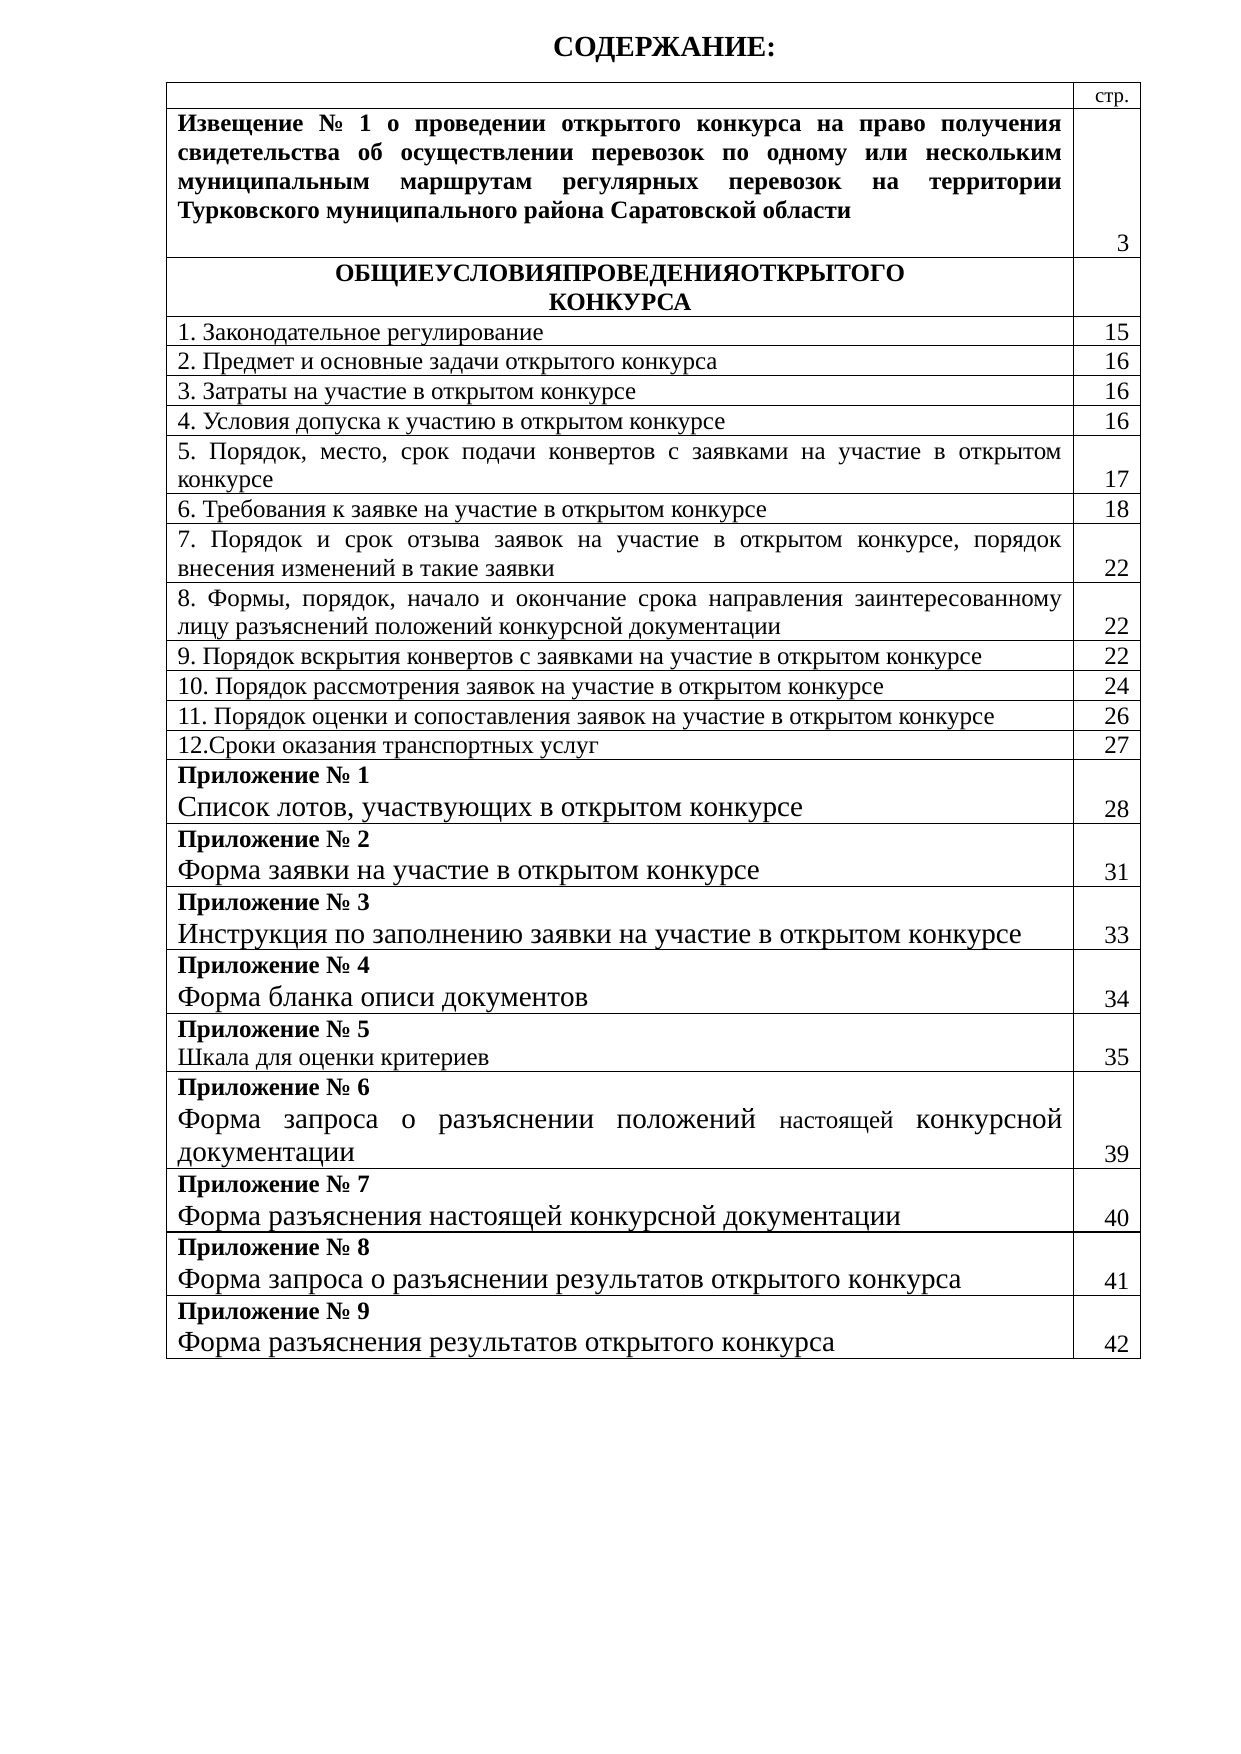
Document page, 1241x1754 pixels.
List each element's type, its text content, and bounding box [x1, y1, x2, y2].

table_cell Приложение № 3 Инструкция по заполнению заявки на участие в открытом конкурсе [167, 887, 1073, 949]
table_cell 27 [1074, 731, 1140, 759]
table_cell 8. Формы, порядок, начало и окончание срока направления заинтересованному лицу разъяснений положений конкурсной документации [167, 583, 1073, 640]
table_cell 39 [1074, 1072, 1140, 1168]
table_cell 24 [1074, 671, 1140, 700]
table_cell 41 [1074, 1233, 1140, 1295]
table_cell 5. Порядок, место, срок подачи конвертов с заявками на участие в открытом конкурсе [167, 436, 1073, 493]
table_cell 16 [1074, 346, 1140, 375]
table_cell 2. Предмет и основные задачи открытого конкурса [167, 346, 1073, 375]
table_cell [1074, 258, 1140, 316]
table_cell 35 [1074, 1014, 1140, 1071]
table_cell 9. Порядок вскрытия конвертов с заявками на участие в открытом конкурсе [167, 641, 1073, 670]
table_cell 42 [1074, 1296, 1140, 1358]
subtitle СОДЕРЖАНИЕ: [177, 29, 1152, 63]
table_cell 31 [1074, 824, 1140, 886]
table_cell 16 [1074, 376, 1140, 405]
table_cell ОБЩИЕУСЛОВИЯПРОВЕДЕНИЯОТКРЫТОГО КОНКУРСА [167, 258, 1073, 316]
table_cell Приложение № 6 Форма запроса о разъяснении положений настоящей конкурсной документации [167, 1072, 1073, 1168]
table_cell 1. Законодательное регулирование [167, 317, 1073, 345]
table_cell 10. Порядок рассмотрения заявок на участие в открытом конкурсе [167, 671, 1073, 700]
table_cell 18 [1074, 494, 1140, 523]
table_header стр. [1074, 83, 1140, 107]
table_cell Приложение № 4 Форма бланка описи документов [167, 950, 1073, 1013]
table_cell Приложение № 1 Список лотов, участвующих в открытом конкурсе [167, 760, 1073, 823]
table_cell Приложение № 7 Форма разъяснения настоящей конкурсной документации [167, 1169, 1073, 1231]
table_cell Приложение № 5 Шкала для оценки критериев [167, 1014, 1073, 1071]
table_cell Приложение № 9 Форма разъяснения результатов открытого конкурса [167, 1296, 1073, 1358]
table_cell 26 [1074, 701, 1140, 729]
table_cell 22 [1074, 583, 1140, 640]
table_cell Извещение № 1 о проведении открытого конкурса на право получения свидетельства об осуществлении перевозок по одному или нескольким муниципальным маршрутам регулярных перевозок на территории Турковского муниципального района Саратовской области [167, 109, 1073, 257]
table_cell 11. Порядок оценки и сопоставления заявок на участие в открытом конкурсе [167, 701, 1073, 729]
table_cell 28 [1074, 760, 1140, 823]
table_cell 22 [1074, 524, 1140, 582]
table_header [167, 83, 1073, 107]
table_cell 16 [1074, 406, 1140, 435]
table_cell 40 [1074, 1169, 1140, 1231]
table_cell 15 [1074, 317, 1140, 345]
table_cell 6. Требования к заявке на участие в открытом конкурсе [167, 494, 1073, 523]
table_cell 12.Сроки оказания транспортных услуг [167, 731, 1073, 759]
table_cell Приложение № 2 Форма заявки на участие в открытом конкурсе [167, 824, 1073, 886]
table_cell 7. Порядок и срок отзыва заявок на участие в открытом конкурсе, порядок внесения изменений в такие заявки [167, 524, 1073, 582]
table_cell 34 [1074, 950, 1140, 1013]
table_cell 3 [1074, 109, 1140, 257]
table_cell 3. Затраты на участие в открытом конкурсе [167, 376, 1073, 405]
table_cell 4. Условия допуска к участию в открытом конкурсе [167, 406, 1073, 435]
table_cell 22 [1074, 641, 1140, 670]
table_cell Приложение № 8 Форма запроса о разъяснении результатов открытого конкурса [167, 1233, 1073, 1295]
table_cell 17 [1074, 436, 1140, 493]
table_cell 33 [1074, 887, 1140, 949]
